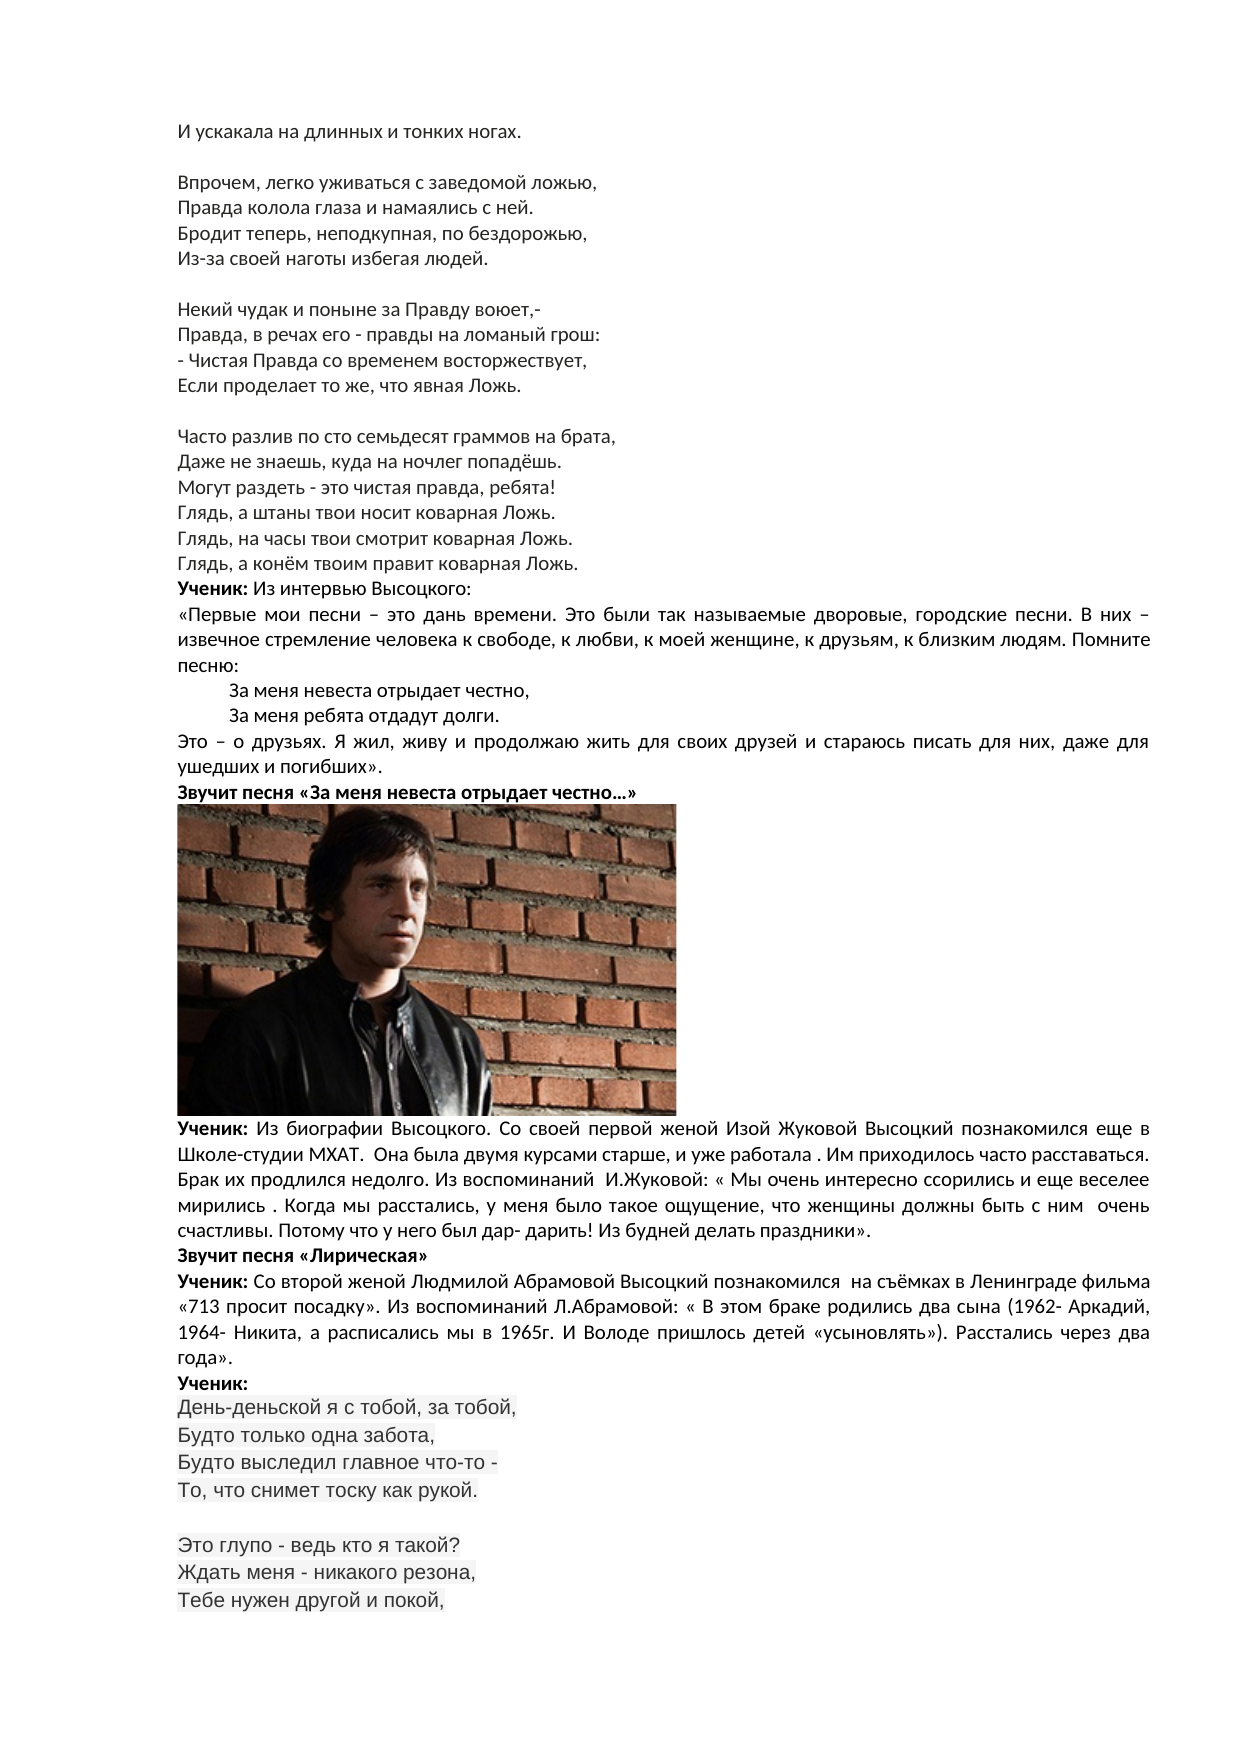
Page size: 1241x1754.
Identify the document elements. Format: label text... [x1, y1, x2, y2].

text За меня ребята отдадут долги. [177, 703, 1152, 728]
text Это – о друзьях. Я жил, живу и продолжаю жить для своих друзей и стараюсь писать для них, даже для ушедших и погибших». [177, 728, 1152, 779]
text Звучит песня «За меня невеста отрыдает честно…» [177, 779, 1152, 804]
text Ученик: Из интервью Высоцкого: [177, 576, 1152, 601]
text Ученик: Со второй женой Людмилой Абрамовой Высоцкий познакомился на съёмках в Ленинграде фильма «713 просит посадку». Из воспоминаний Л.Абрамовой: « В этом браке родились два сына (1962- Аркадий, 1964- Никита, а расписались мы в 1965г. И Володе пришлось детей «усыновлять»). Расстались через два года». [177, 1268, 1152, 1370]
text Звучит песня «Лирическая» [177, 1243, 1152, 1268]
text За меня невеста отрыдает честно, [177, 677, 1152, 703]
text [177, 118, 1152, 576]
text «Первые мои песни – это дань времени. Это были так называемые дворовые, городские песни. В них – извечное стремление человека к свободе, к любви, к моей женщине, к друзьям, к близким людям. Помните песню: [177, 601, 1152, 677]
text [177, 1395, 1152, 1612]
text Ученик: [177, 1370, 1152, 1395]
text Ученик: Из биографии Высоцкого. Со своей первой женой Изой Жуковой Высоцкий познакомился еще в Школе-студии МХАТ. Она была двумя курсами старше, и уже работала . Им приходилось часто расставаться. Брак их продлился недолго. Из воспоминаний И.Жуковой: « Мы очень интересно ссорились и еще веселее мирились . Когда мы расстались, у меня было такое ощущение, что женщины должны быть с ним очень счастливы. Потому что у него был дар- дарить! Из будней делать праздники». [177, 1116, 1152, 1243]
picture [177, 804, 677, 1116]
